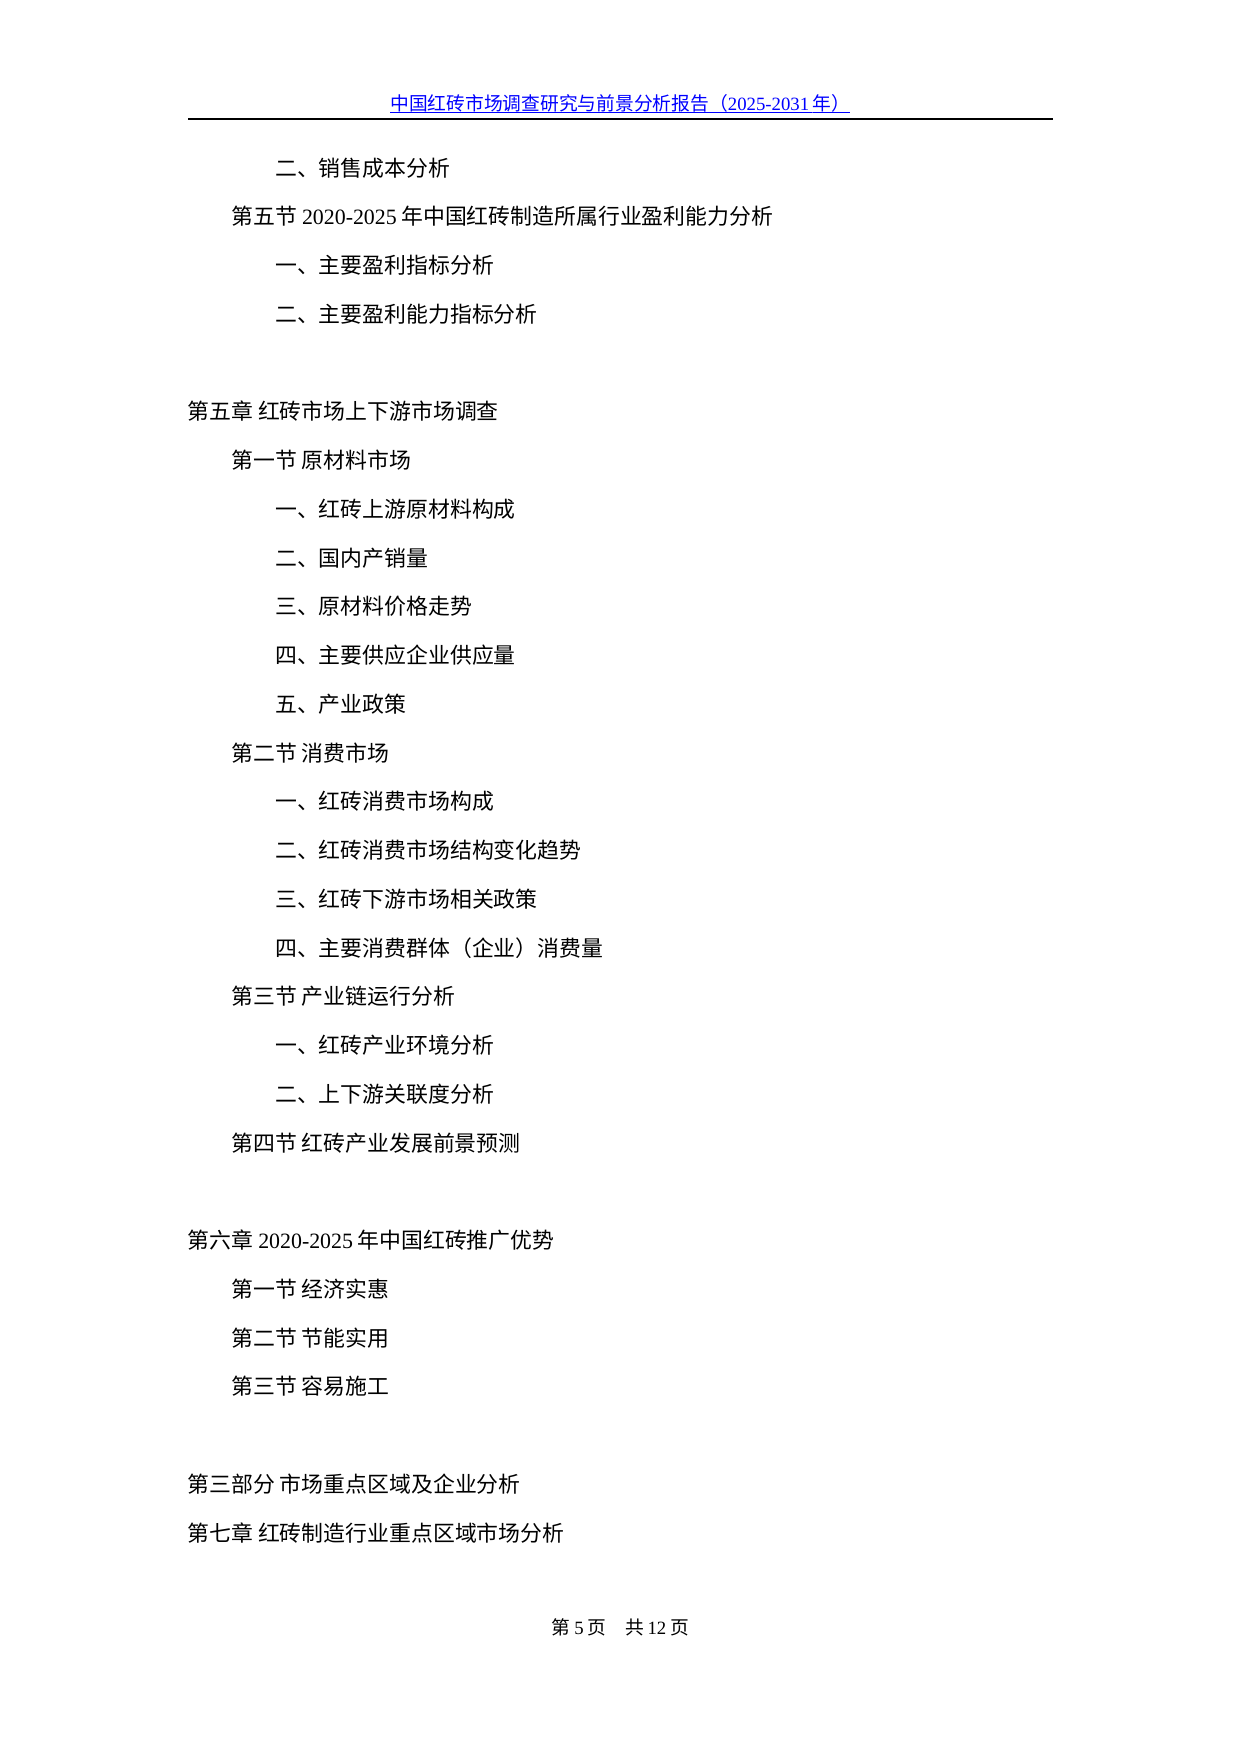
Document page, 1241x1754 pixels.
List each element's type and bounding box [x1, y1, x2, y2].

text [187, 150, 1053, 1548]
